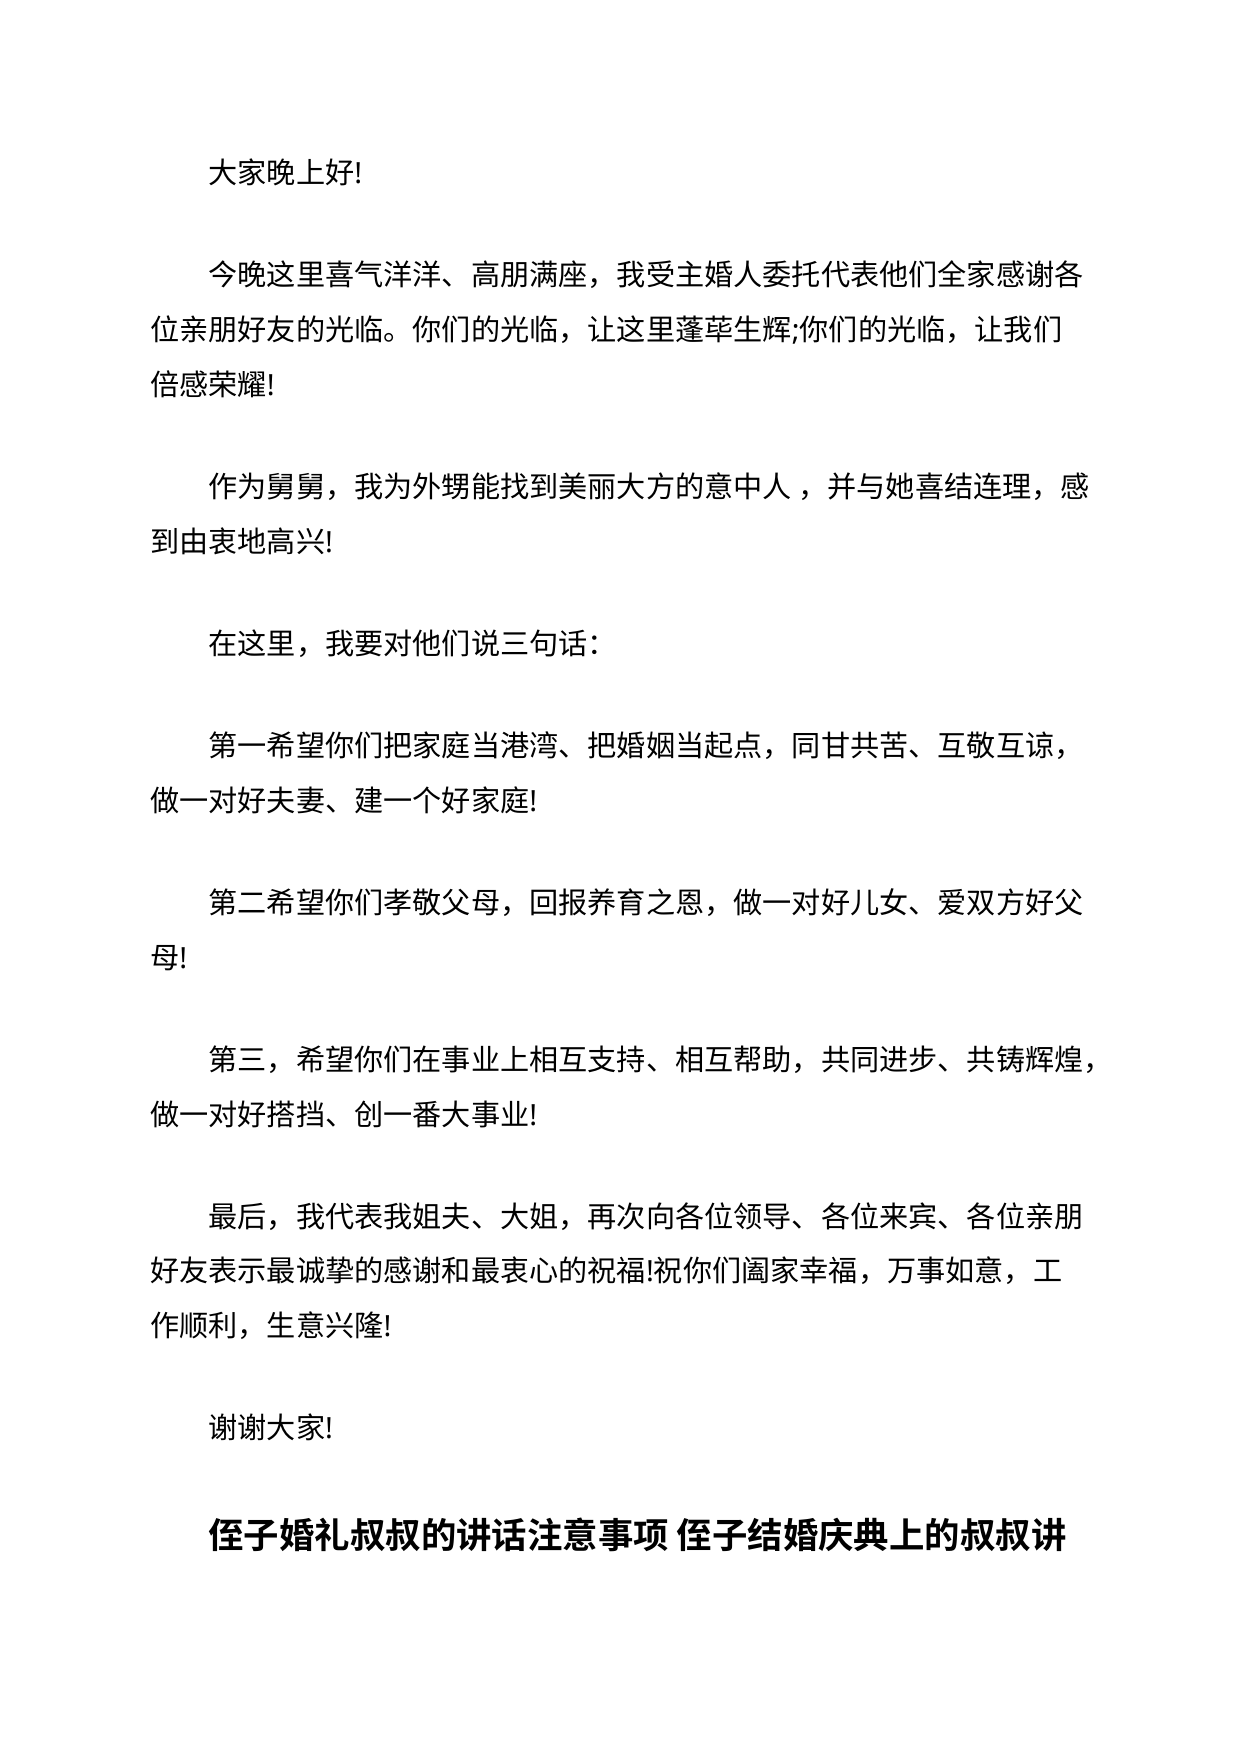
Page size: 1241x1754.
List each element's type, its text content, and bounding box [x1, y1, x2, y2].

text 最后，我代表我姐夫、大姐，再次向各位领导、各位来宾、各位亲朋好友表示最诚挚的感谢和最衷心的祝福!祝你们阖家幸福，万事如意，工作顺利，生意兴隆! [150, 1193, 1090, 1345]
text 谢谢大家! [150, 1405, 1090, 1447]
text 今晚这里喜气洋洋、高朋满座，我受主婚人委托代表他们全家感谢各位亲朋好友的光临。你们的光临，让这里蓬荜生辉;你们的光临，让我们倍感荣耀! [150, 252, 1090, 404]
text 第一希望你们把家庭当港湾、把婚姻当起点，同甘共苦、互敬互谅，做一对好夫妻、建一个好家庭! [150, 722, 1090, 820]
text 大家晚上好! [150, 150, 1090, 192]
text 在这里，我要对他们说三句话： [150, 621, 1090, 663]
text 第三，希望你们在事业上相互支持、相互帮助，共同进步、共铸辉煌，做一对好搭挡、创一番大事业! [150, 1036, 1090, 1133]
text 作为舅舅，我为外甥能找到美丽大方的意中人 ，并与她喜结连理，感到由衷地高兴! [150, 464, 1090, 561]
text 第二希望你们孝敬父母，回报养育之恩，做一对好儿女、爱双方好父母! [150, 879, 1090, 977]
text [150, 1507, 1090, 1558]
